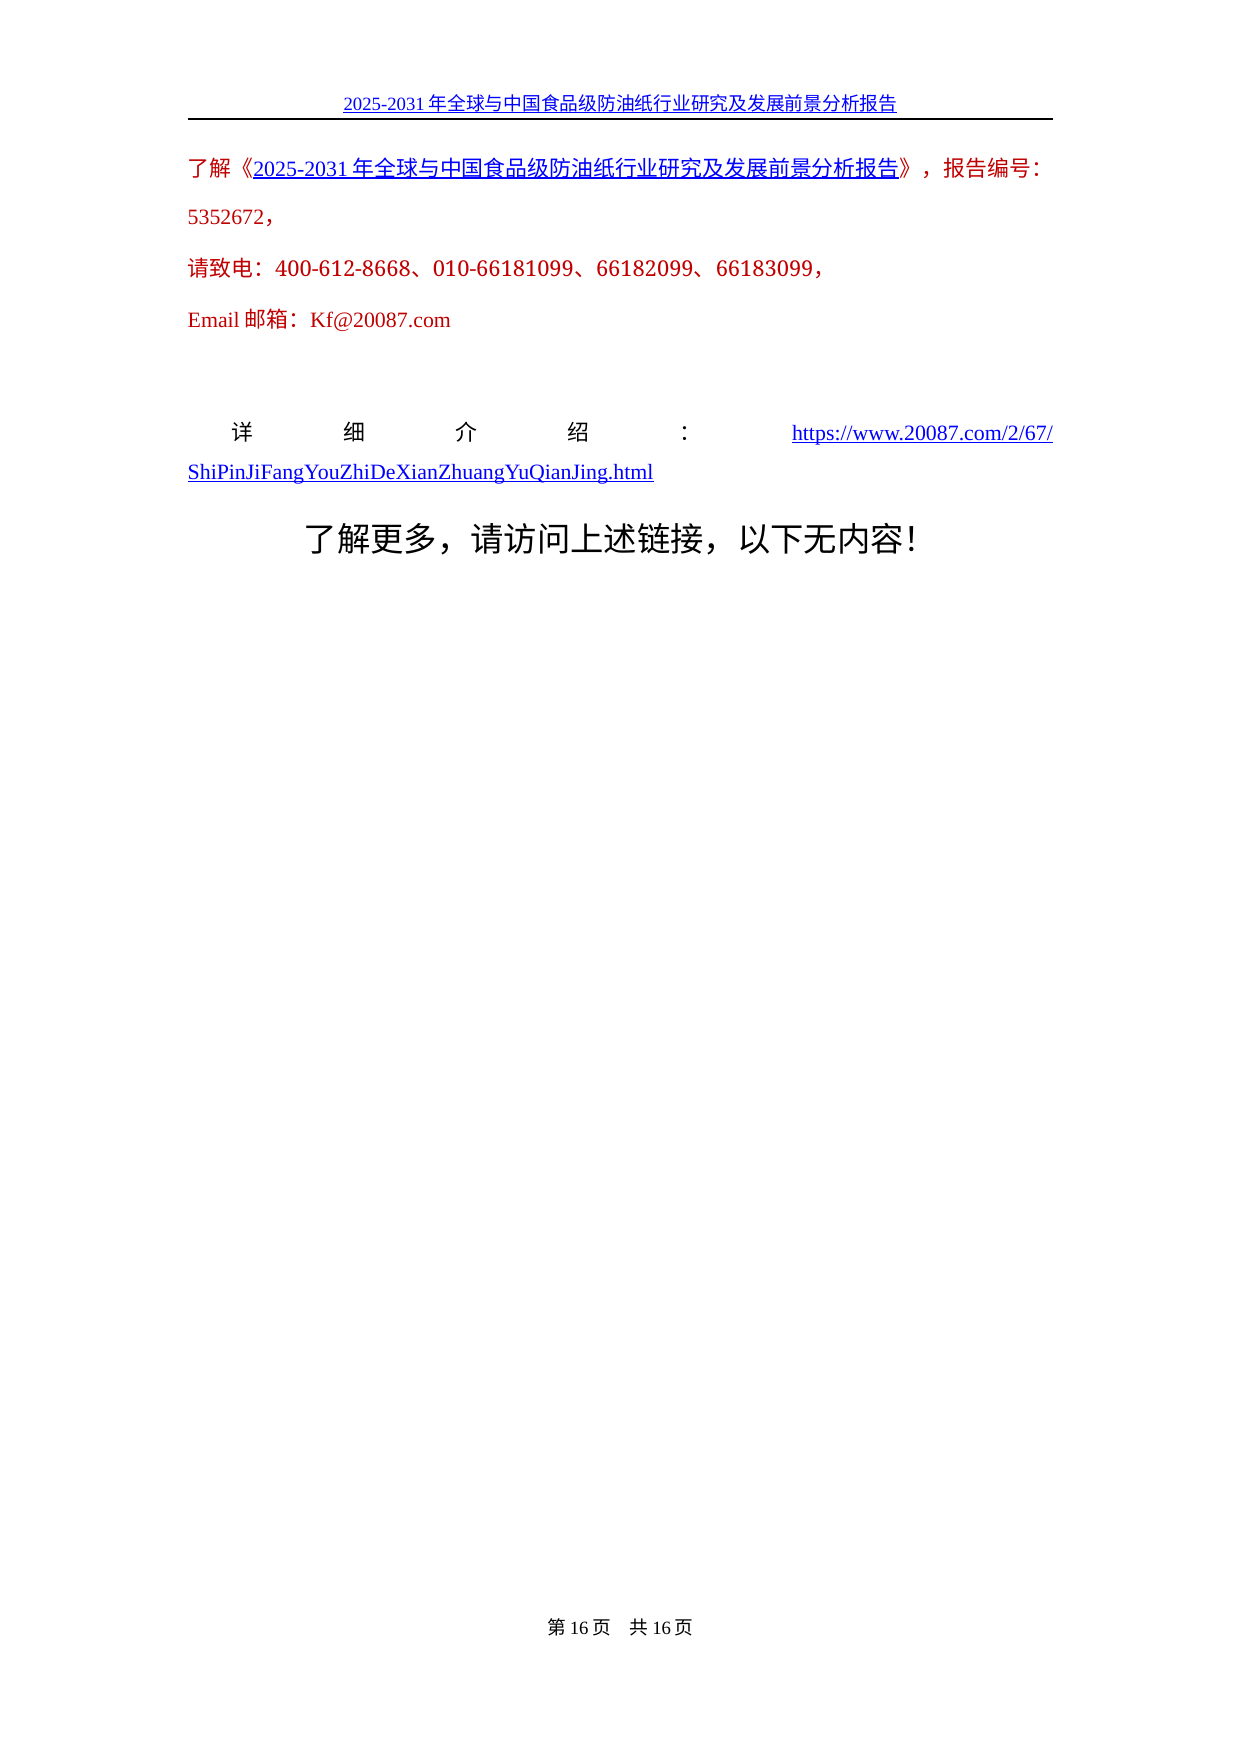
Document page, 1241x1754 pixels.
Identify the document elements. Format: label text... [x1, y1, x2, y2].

text Email邮箱：Kf@20087.com [187, 302, 1053, 334]
title 了解更多，请访问上述链接，以下无内容！ [187, 504, 1053, 569]
text 了解《2025-2031年全球与中国食品级防油纸行业研究及发展前景分析报告》，报告编号：5352672， [187, 150, 1053, 231]
text 请致电：400-612-8668、010-66181099、66182099、66183099， [187, 251, 1053, 283]
text 详细介绍：https://www.20087.com/2/67/ShiPinJiFangYouZhiDeXianZhuangYuQianJing.html [187, 415, 1053, 488]
